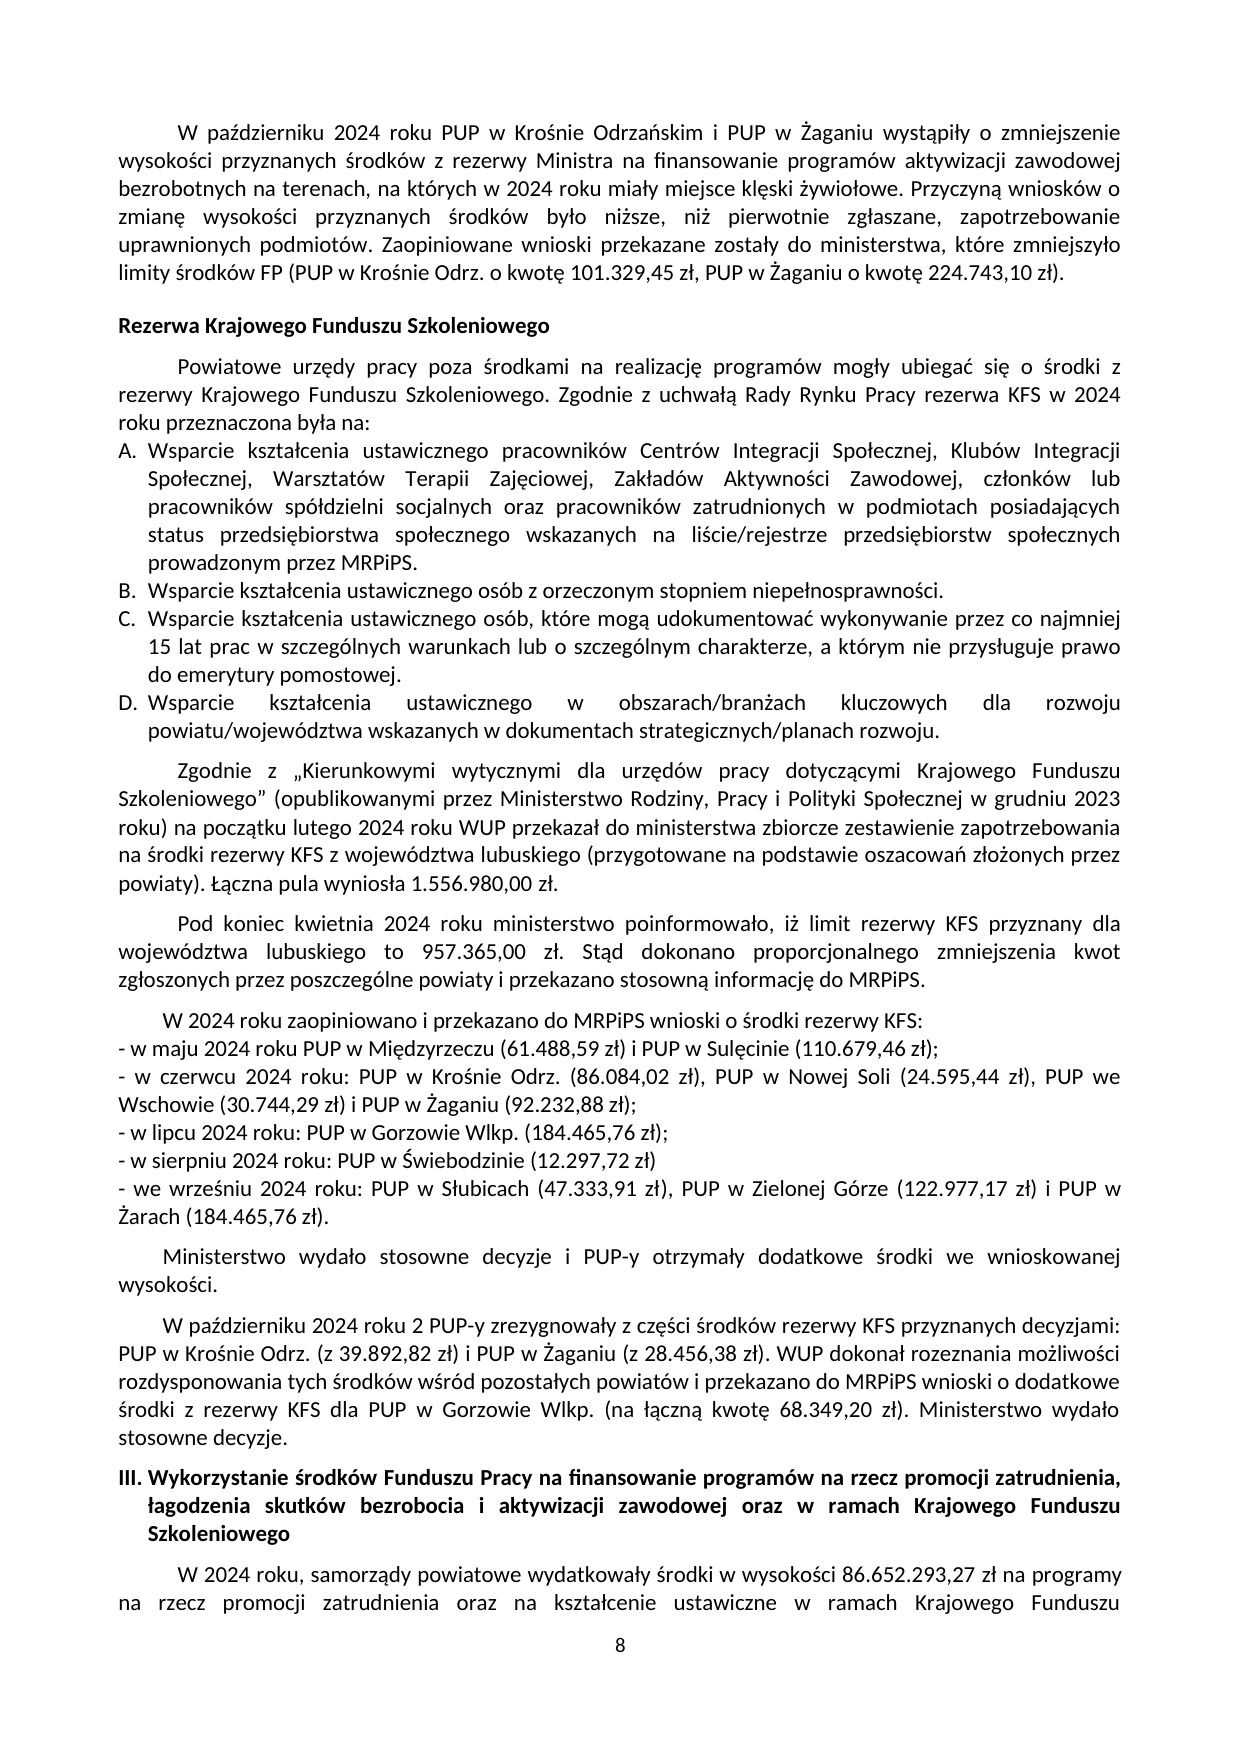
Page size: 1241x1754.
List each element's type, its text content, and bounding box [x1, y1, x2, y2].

text - w maju 2024 roku PUP w Międzyrzeczu (61.488,59 zł) i PUP w Sulęcinie (110.679,46 zł); [118, 1034, 1122, 1062]
text W październiku 2024 roku PUP w Krośnie Odrzańskim i PUP w Żaganiu wystąpiły o zmniejszenie wysokości przyznanych środków z rezerwy Ministra na finansowanie programów aktywizacji zawodowej bezrobotnych na terenach, na których w 2024 roku miały miejsce klęski żywiołowe. Przyczyną wniosków o zmianę wysokości przyznanych środków było niższe, niż pierwotnie zgłaszane, zapotrzebowanie uprawnionych podmiotów. Zaopiniowane wnioski przekazane zostały do ministerstwa, które zmniejszyło limity środków FP (PUP w Krośnie Odrz. o kwotę 101.329,45 zł, PUP w Żaganiu o kwotę 224.743,10 zł). [118, 118, 1122, 286]
text Zgodnie z „Kierunkowymi wytycznymi dla urzędów pracy dotyczącymi Krajowego Funduszu Szkoleniowego” (opublikowanymi przez Ministerstwo Rodziny, Pracy i Polityki Społecznej w grudniu 2023 roku) na początku lutego 2024 roku WUP przekazał do ministerstwa zbiorcze zestawienie zapotrzebowania na środki rezerwy KFS z województwa lubuskiego (przygotowane na podstawie oszacowań złożonych przez powiaty). Łączna pula wyniosła 1.556.980,00 zł. [118, 757, 1122, 897]
text B. Wsparcie kształcenia ustawicznego osób z orzeczonym stopniem niepełnosprawności. [118, 576, 1122, 604]
text - w czerwcu 2024 roku: PUP w Krośnie Odrz. (86.084,02 zł), PUP w Nowej Soli (24.595,44 zł), PUP we Wschowie (30.744,29 zł) i PUP w Żaganiu (92.232,88 zł); [118, 1062, 1122, 1118]
text - w sierpniu 2024 roku: PUP w Świebodzinie (12.297,72 zł) [118, 1146, 1122, 1174]
text - w lipcu 2024 roku: PUP w Gorzowie Wlkp. (184.465,76 zł); [118, 1118, 1122, 1146]
text Pod koniec kwietnia 2024 roku ministerstwo poinformowało, iż limit rezerwy KFS przyznany dla województwa lubuskiego to 957.365,00 zł. Stąd dokonano proporcjonalnego zmniejszenia kwot zgłoszonych przez poszczególne powiaty i przekazano stosowną informację do MRPiPS. [118, 909, 1122, 993]
text Ministerstwo wydało stosowne decyzje i PUP-y otrzymały dodatkowe środki we wnioskowanej wysokości. [118, 1242, 1122, 1298]
subtitle Wykorzystanie środków Funduszu Pracy na finansowanie programów na rzecz promocji zatrudnienia, łagodzenia skutków bezrobocia i aktywizacji zawodowej oraz w ramach Krajowego Funduszu Szkoleniowego [118, 1463, 1122, 1548]
text A. Wsparcie kształcenia ustawicznego pracowników Centrów Integracji Społecznej, Klubów Integracji Społecznej, Warsztatów Terapii Zajęciowej, Zakładów Aktywności Zawodowej, członków lub pracowników spółdzielni socjalnych oraz pracowników zatrudnionych w podmiotach posiadających status przedsiębiorstwa społecznego wskazanych na liście/rejestrze przedsiębiorstw społecznych prowadzonym przez MRPiPS. [118, 436, 1122, 576]
text Powiatowe urzędy pracy poza środkami na realizację programów mogły ubiegać się o środki z rezerwy Krajowego Funduszu Szkoleniowego. Zgodnie z uchwałą Rady Rynku Pracy rezerwa KFS w 2024 roku przeznaczona była na: [118, 352, 1122, 436]
text C. Wsparcie kształcenia ustawicznego osób, które mogą udokumentować wykonywanie przez co najmniej 15 lat prac w szczególnych warunkach lub o szczególnym charakterze, a którym nie przysługuje prawo do emerytury pomostowej. [118, 604, 1122, 688]
text W 2024 roku zaopiniowano i przekazano do MRPiPS wnioski o środki rezerwy KFS: [118, 1006, 1122, 1034]
subtitle Rezerwa Krajowego Funduszu Szkoleniowego [118, 311, 1122, 339]
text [118, 1560, 1122, 1616]
text - we wrześniu 2024 roku: PUP w Słubicach (47.333,91 zł), PUP w Zielonej Górze (122.977,17 zł) i PUP w Żarach (184.465,76 zł). [118, 1174, 1122, 1230]
text W październiku 2024 roku 2 PUP-y zrezygnowały z części środków rezerwy KFS przyznanych decyzjami: PUP w Krośnie Odrz. (z 39.892,82 zł) i PUP w Żaganiu (z 28.456,38 zł). WUP dokonał rozeznania możliwości rozdysponowania tych środków wśród pozostałych powiatów i przekazano do MRPiPS wnioski o dodatkowe środki z rezerwy KFS dla PUP w Gorzowie Wlkp. (na łączną kwotę 68.349,20 zł). Ministerstwo wydało stosowne decyzje. [118, 1311, 1122, 1451]
text D. Wsparcie kształcenia ustawicznego w obszarach/branżach kluczowych dla rozwoju powiatu/województwa wskazanych w dokumentach strategicznych/planach rozwoju. [118, 688, 1122, 744]
